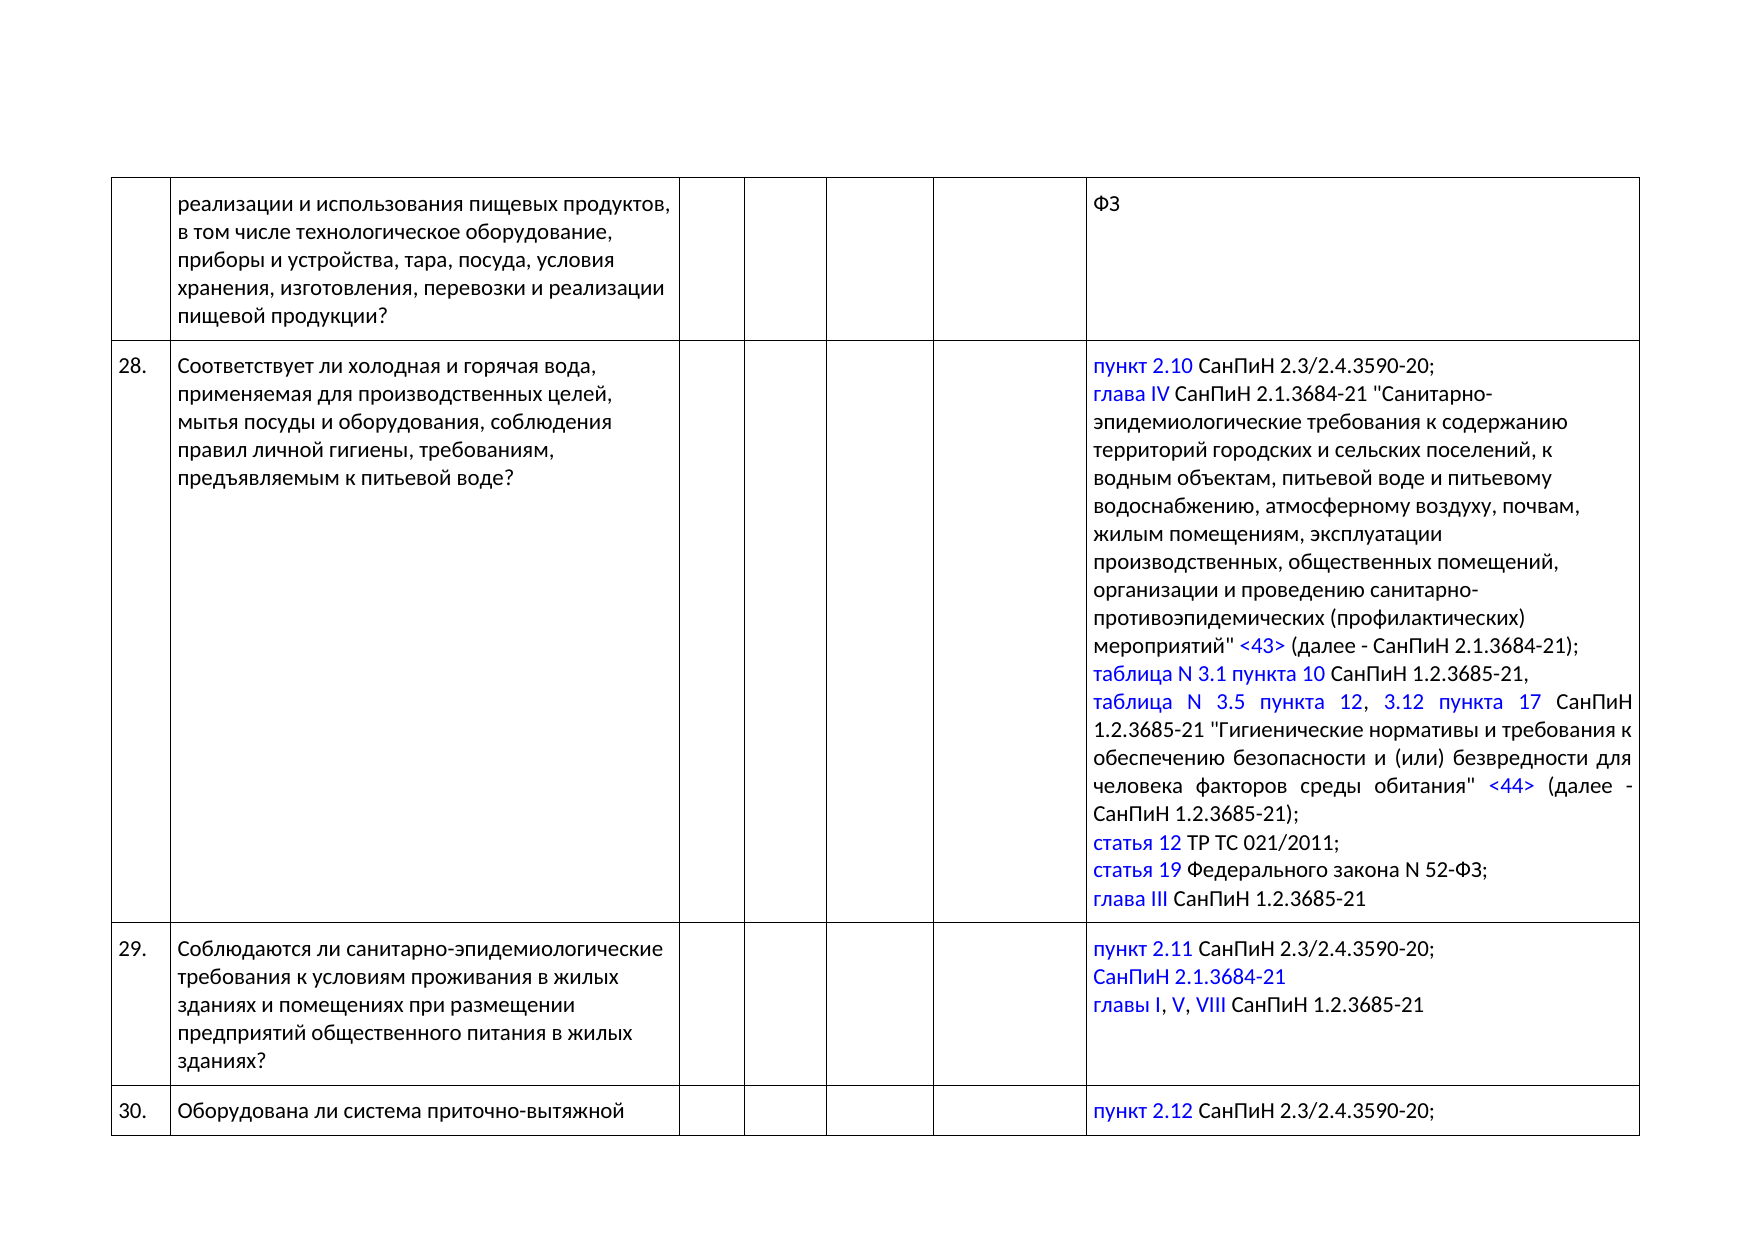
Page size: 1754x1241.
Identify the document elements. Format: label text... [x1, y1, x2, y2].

table_cell [680, 923, 744, 1085]
table_cell [827, 178, 933, 339]
table_cell [934, 923, 1086, 1085]
table_cell 29. [112, 923, 170, 1085]
table_cell 30. [112, 1086, 170, 1135]
table_cell Соблюдаются ли санитарно-эпидемиологические требования к условиям проживания в жилых зданиях и помещениях при размещении предприятий общественного питания в жилых зданиях? [171, 923, 679, 1085]
table_cell [827, 341, 933, 922]
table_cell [1087, 1086, 1639, 1135]
table_cell [934, 1086, 1086, 1135]
table_cell [745, 1086, 826, 1135]
table_cell [745, 923, 826, 1085]
table_cell 28. [112, 341, 170, 922]
table_cell [112, 178, 170, 339]
table_cell [680, 1086, 744, 1135]
table_cell пункт 2.10 СанПиН 2.3/2.4.3590-20; глава IV СанПиН 2.1.3684-21 "Санитарно-эпидемиологические требования к содержанию территорий городских и сельских поселений, к водным объектам, питьевой воде и питьевому водоснабжению, атмосферному воздуху, почвам, жилым помещениям, эксплуатации производственных, общественных помещений, организации и проведению санитарно-противоэпидемических (профилактических) мероприятий" <43> (далее - СанПиН 2.1.3684-21); таблица N 3.1 пункта 10 СанПиН 1.2.3685-21, таблица N 3.5 пункта 12, 3.12 пункта 17 СанПиН 1.2.3685-21 "Гигиенические нормативы и требования к обеспечению безопасности и (или) безвредности для человека факторов среды обитания" <44> (далее - СанПиН 1.2.3685-21); статья 12 ТР ТС 021/2011; статья 19 Федерального закона N 52-ФЗ; глава III СанПиН 1.2.3685-21 [1087, 341, 1639, 922]
table_cell [934, 178, 1086, 339]
table_cell пункт 2.11 СанПиН 2.3/2.4.3590-20; СанПиН 2.1.3684-21 главы I, V, VIII СанПиН 1.2.3685-21 [1087, 923, 1639, 1085]
table_cell [680, 341, 744, 922]
table_cell [827, 923, 933, 1085]
table_cell Соответствует ли холодная и горячая вода, применяемая для производственных целей, мытья посуды и оборудования, соблюдения правил личной гигиены, требованиям, предъявляемым к питьевой воде? [171, 341, 679, 922]
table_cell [171, 1086, 679, 1135]
table_cell [745, 178, 826, 339]
table_cell [934, 341, 1086, 922]
table_cell [827, 1086, 933, 1135]
table_cell [745, 341, 826, 922]
table_cell [680, 178, 744, 339]
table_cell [171, 178, 679, 339]
